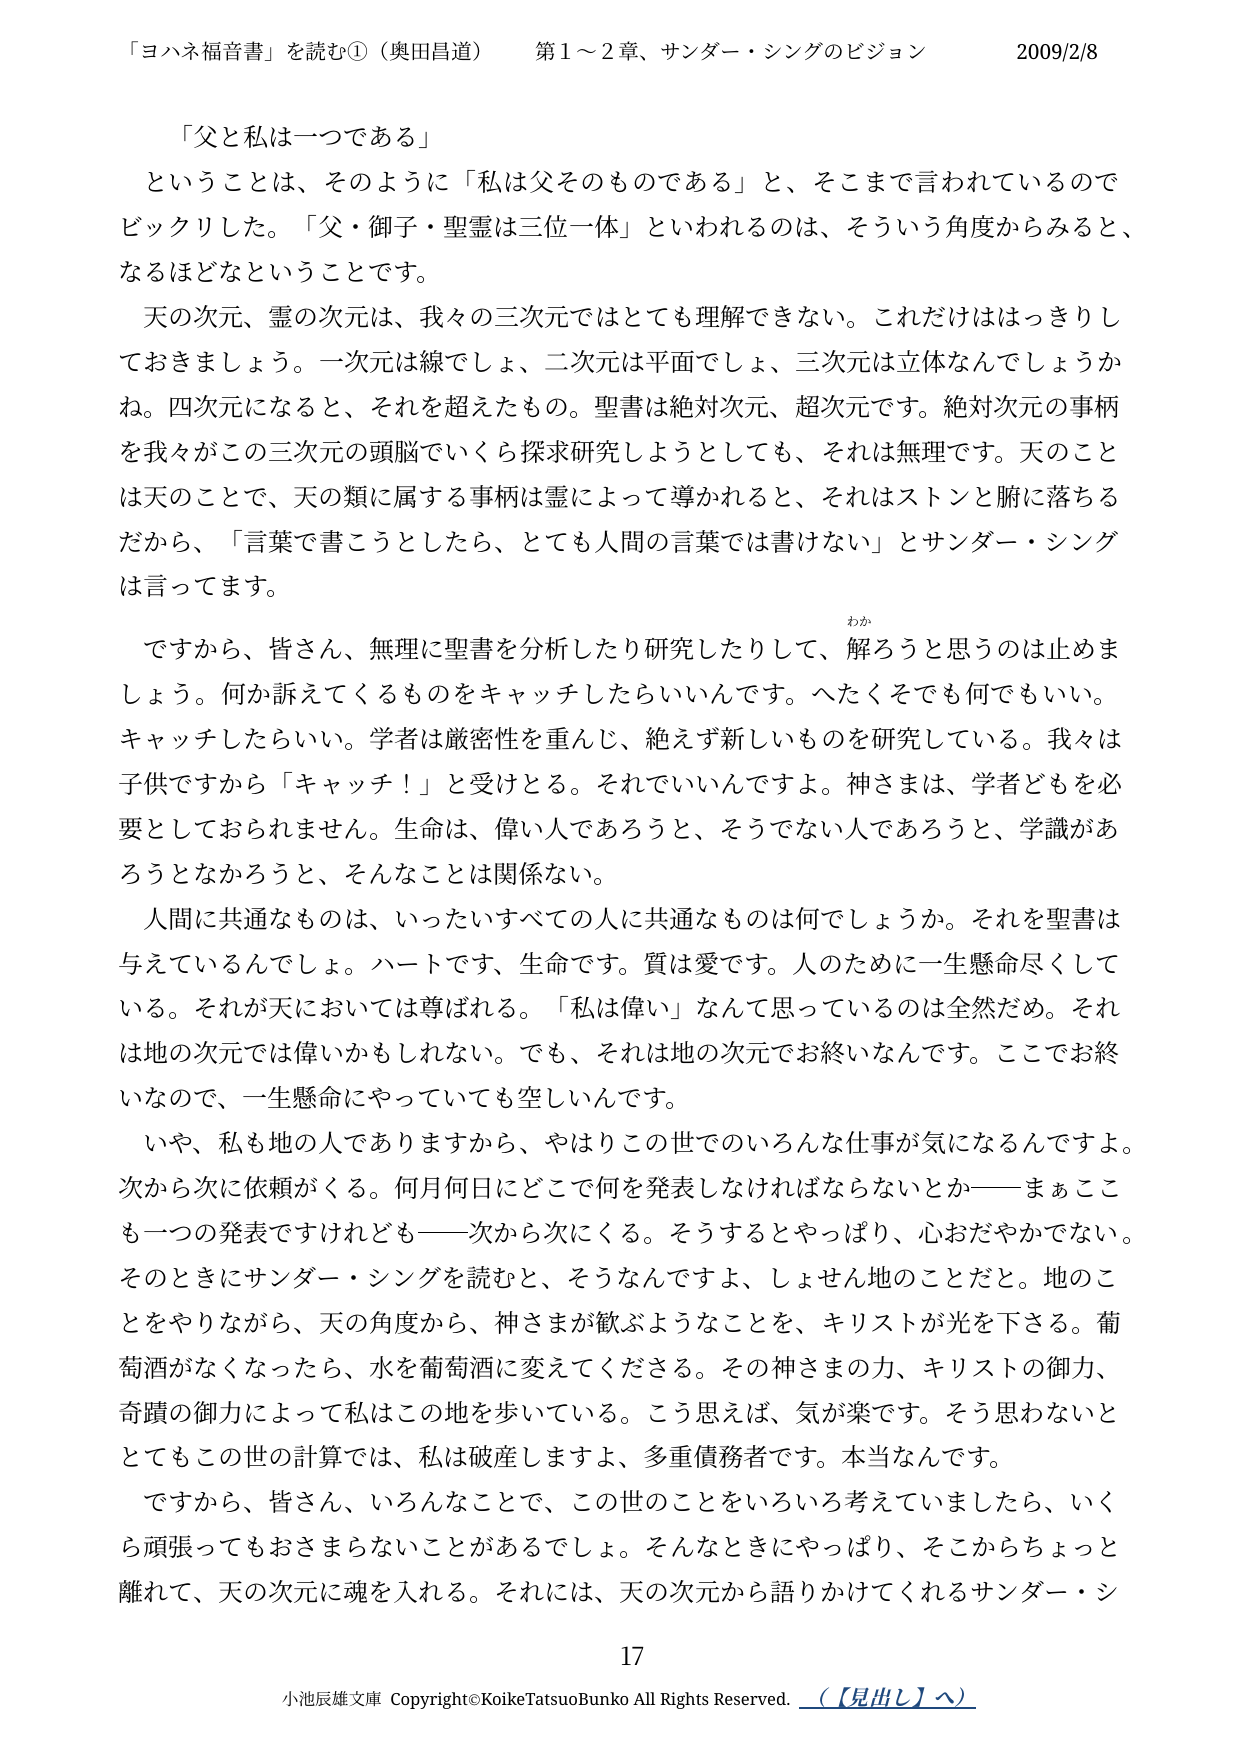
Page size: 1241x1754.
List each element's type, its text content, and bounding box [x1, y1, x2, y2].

text いや、私も地の人でありますから、やはりこの世でのいろんな仕事が気になるんですよ。次から次に依頼がくる。何月何日にどこで何を発表しなければならないとか──まぁここも一つの発表ですけれども──次から次にくる。そうするとやっぱり、心おだやかでない。そのときにサンダー・シングを読むと、そうなんですよ、しょせん地のことだと。地のことをやりながら、天の角度から、神さまが歓ぶようなことを、キリストが光を下さる。葡萄酒がなくなったら、水を葡萄酒に変えてくださる。その神さまの力、キリストの御力、奇蹟の御力によって私はこの地を歩いている。こう思えば、気が楽です。そう思わないと、とてもこの世の計算では、私は破産しますよ、多重債務者です。本当なんです。 [118, 1124, 1122, 1474]
text 天の次元、霊の次元は、我々の三次元ではとても理解できない。これだけははっきりしておきましょう。一次元は線でしょ、二次元は平面でしょ、三次元は立体なんでしょうかね。四次元になると、それを超えたもの。聖書は絶対次元、超次元です。絶対次元の事柄を我々がこの三次元の頭脳でいくら探求研究しようとしても、それは無理です。天のことは天のことで、天の類に属する事柄は霊によって導かれると、それはストンと腑に落ちる。だから、「言葉で書こうとしたら、とても人間の言葉では書けない」とサンダー・シングは言ってます。 [118, 298, 1122, 603]
text ですから、皆さん、無理に聖書を分析したり研究したりして、ろうと思うのは止めましょう。何か訴えてくるものをキャッチしたらいいんです。へたくそでも何でもいい。キャッチしたらいい。学者は厳密性を重んじ、絶えず新しいものを研究している。我々は子供ですから「キャッチ！」と受けとる。それでいいんですよ。神さまは、学者どもを必要としておられません。生命は、偉い人であろうと、そうでない人であろうと、学識があろうとなかろうと、そんなことは関係ない。 [118, 612, 1122, 890]
text ということは、そのように「私は父そのものである」と、そこまで言われているのでビックリした。「父・御子・聖霊は三位一体」といわれるのは、そういう角度からみると、なるほどなということです。 [118, 163, 1122, 289]
text 人間に共通なものは、いったいすべての人に共通なものは何でしょうか。それを聖書は与えているんでしょ。ハートです、生命です。質は愛です。人のために一生懸命尽くしている。それが天においては尊ばれる。「私は偉い」なんて思っているのは全然だめ。それは地の次元では偉いかもしれない。でも、それは地の次元でお終いなんです。ここでお終いなので、一生懸命にやっていても空しいんです。 [118, 899, 1122, 1115]
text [118, 1483, 1122, 1609]
text 「父と私は一つである」 [168, 118, 1072, 154]
